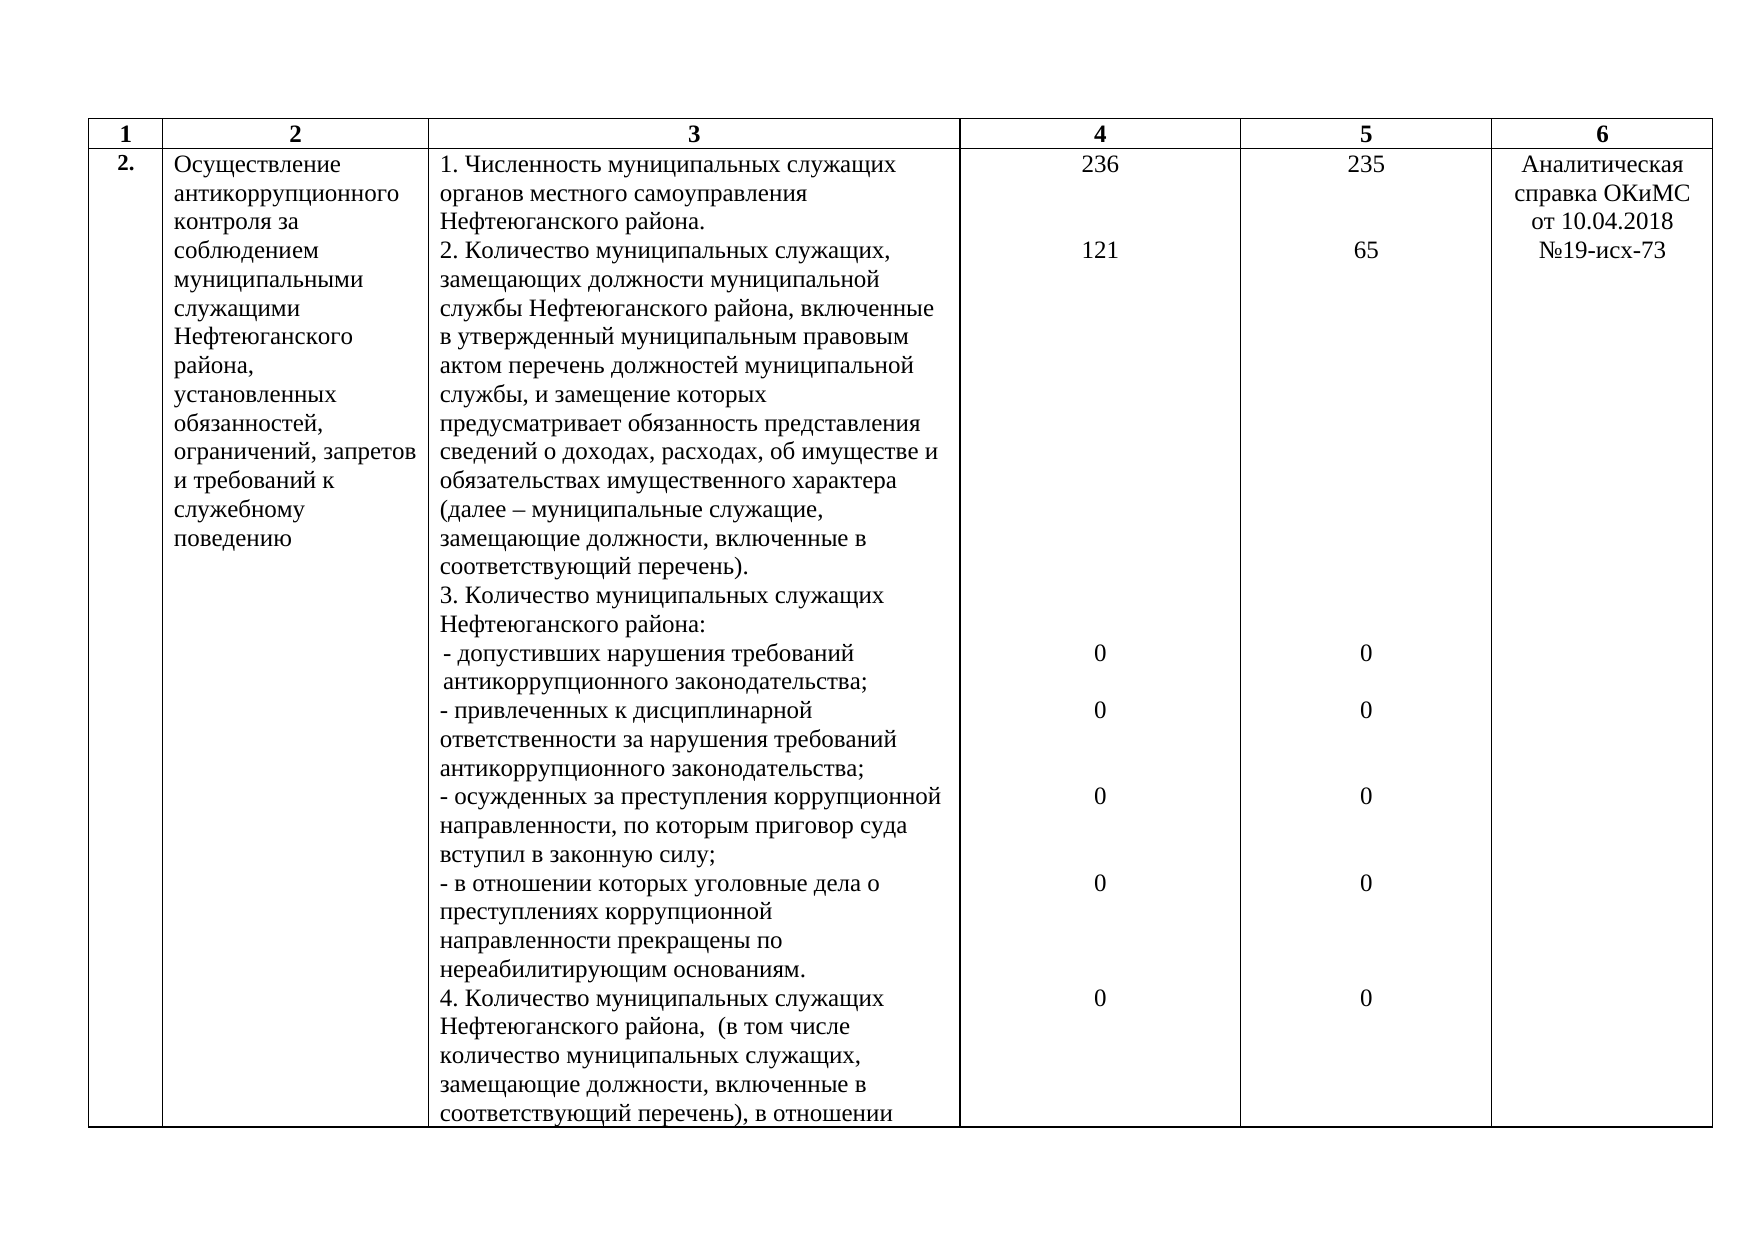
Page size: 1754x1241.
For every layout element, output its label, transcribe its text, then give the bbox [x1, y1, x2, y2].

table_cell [1492, 149, 1712, 1126]
table_cell 2. [89, 149, 162, 1126]
table_header 4 [961, 119, 1240, 148]
table_header 1 [89, 119, 162, 148]
table_header 6 [1492, 119, 1712, 148]
table_header 5 [1241, 119, 1491, 148]
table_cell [961, 149, 1240, 1126]
table_header 2 [163, 119, 428, 148]
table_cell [163, 149, 428, 1126]
table_header 3 [429, 119, 959, 148]
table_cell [1241, 149, 1491, 1126]
